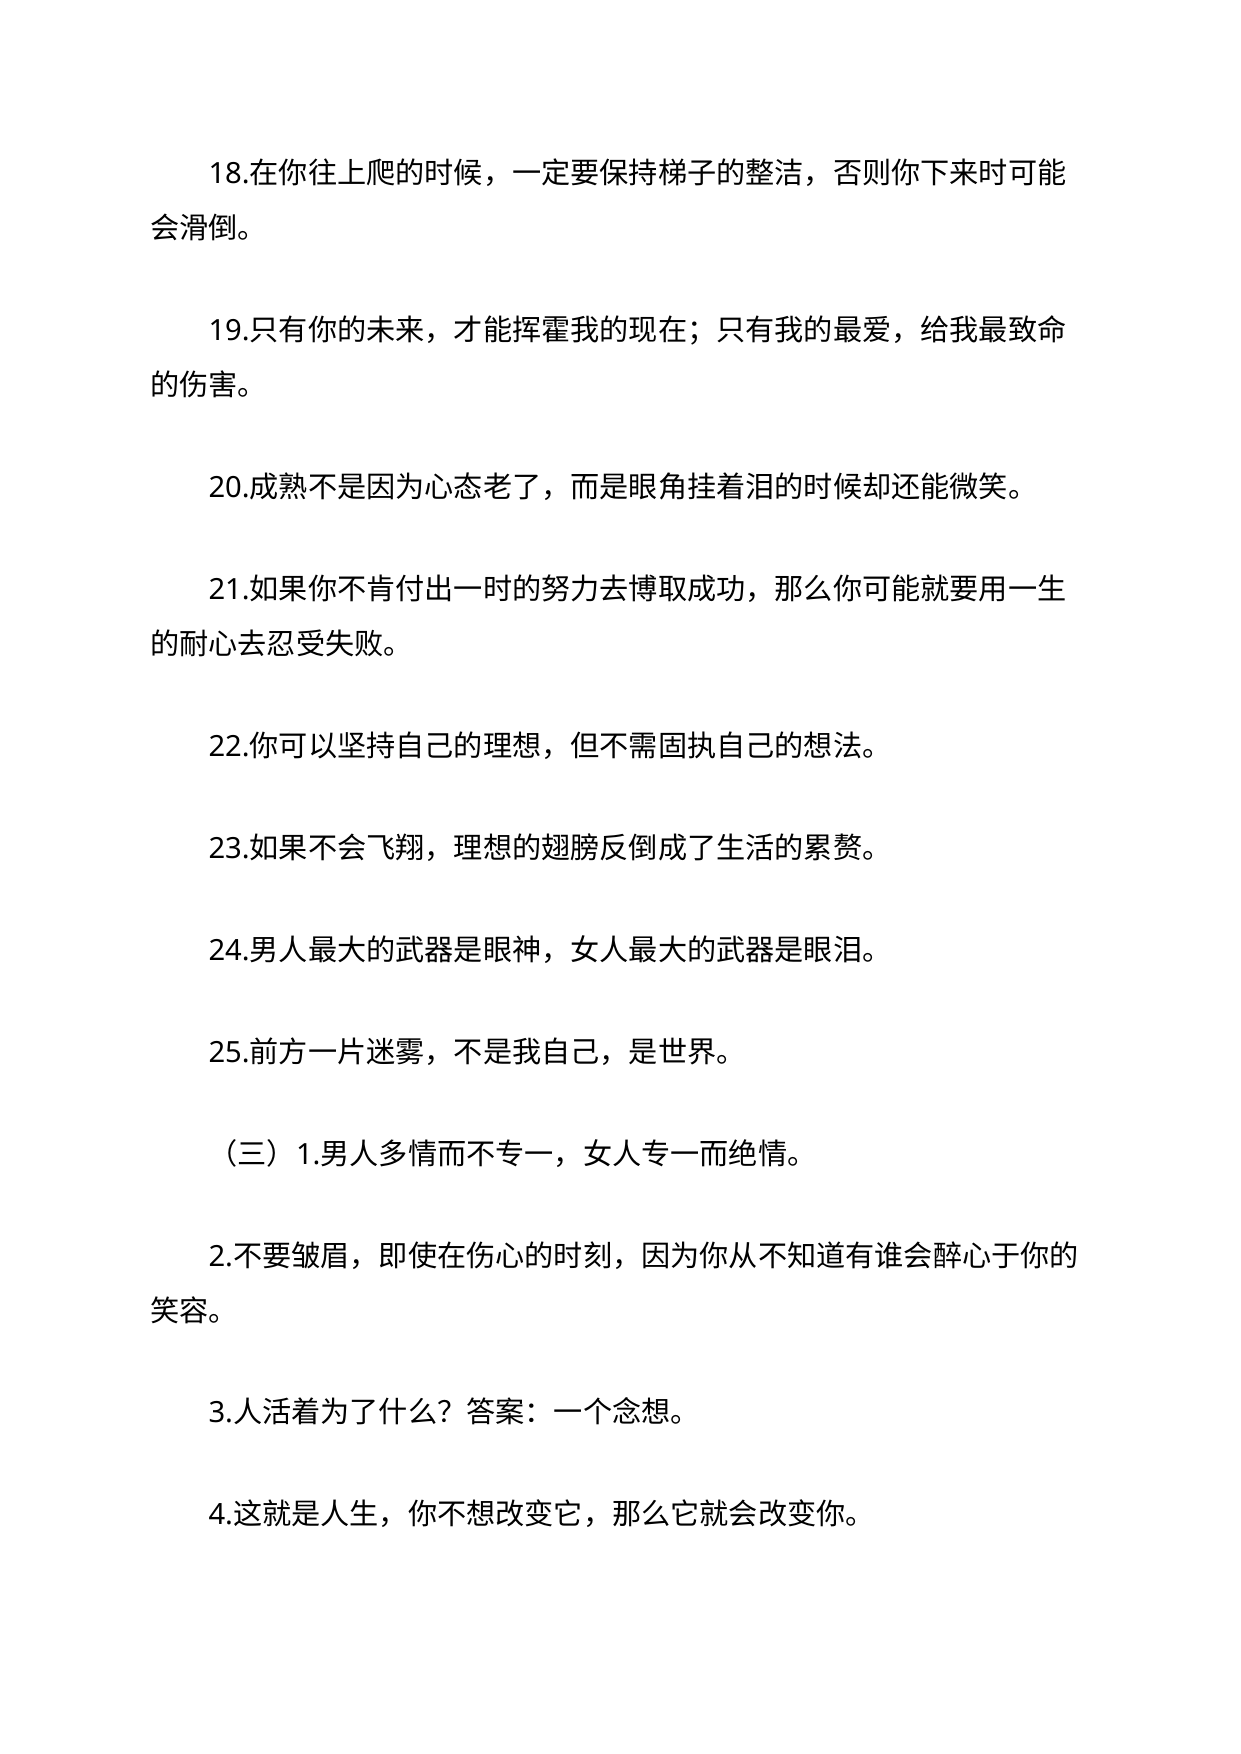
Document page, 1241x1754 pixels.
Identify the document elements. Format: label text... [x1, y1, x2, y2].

text 18.在你往上爬的时候，一定要保持梯子的整洁，否则你下来时可能会滑倒。 [150, 150, 1090, 247]
text 2.不要皱眉，即使在伤心的时刻，因为你从不知道有谁会醉心于你的笑容。 [150, 1232, 1090, 1329]
text 22.你可以坚持自己的理想，但不需固执自己的想法。 [150, 722, 1090, 765]
text （三）1.男人多情而不专一，女人专一而绝情。 [150, 1130, 1090, 1173]
text 20.成熟不是因为心态老了，而是眼角挂着泪的时候却还能微笑。 [150, 463, 1090, 506]
text 3.人活着为了什么？答案：一个念想。 [150, 1389, 1090, 1431]
text 19.只有你的未来，才能挥霍我的现在；只有我的最爱，给我最致命的伤害。 [150, 307, 1090, 404]
text 4.这就是人生，你不想改变它，那么它就会改变你。 [150, 1491, 1090, 1533]
text 23.如果不会飞翔，理想的翅膀反倒成了生活的累赘。 [150, 824, 1090, 867]
text 21.如果你不肯付出一时的努力去博取成功，那么你可能就要用一生的耐心去忍受失败。 [150, 566, 1090, 663]
text 24.男人最大的武器是眼神，女人最大的武器是眼泪。 [150, 926, 1090, 969]
text 25.前方一片迷雾，不是我自己，是世界。 [150, 1028, 1090, 1071]
